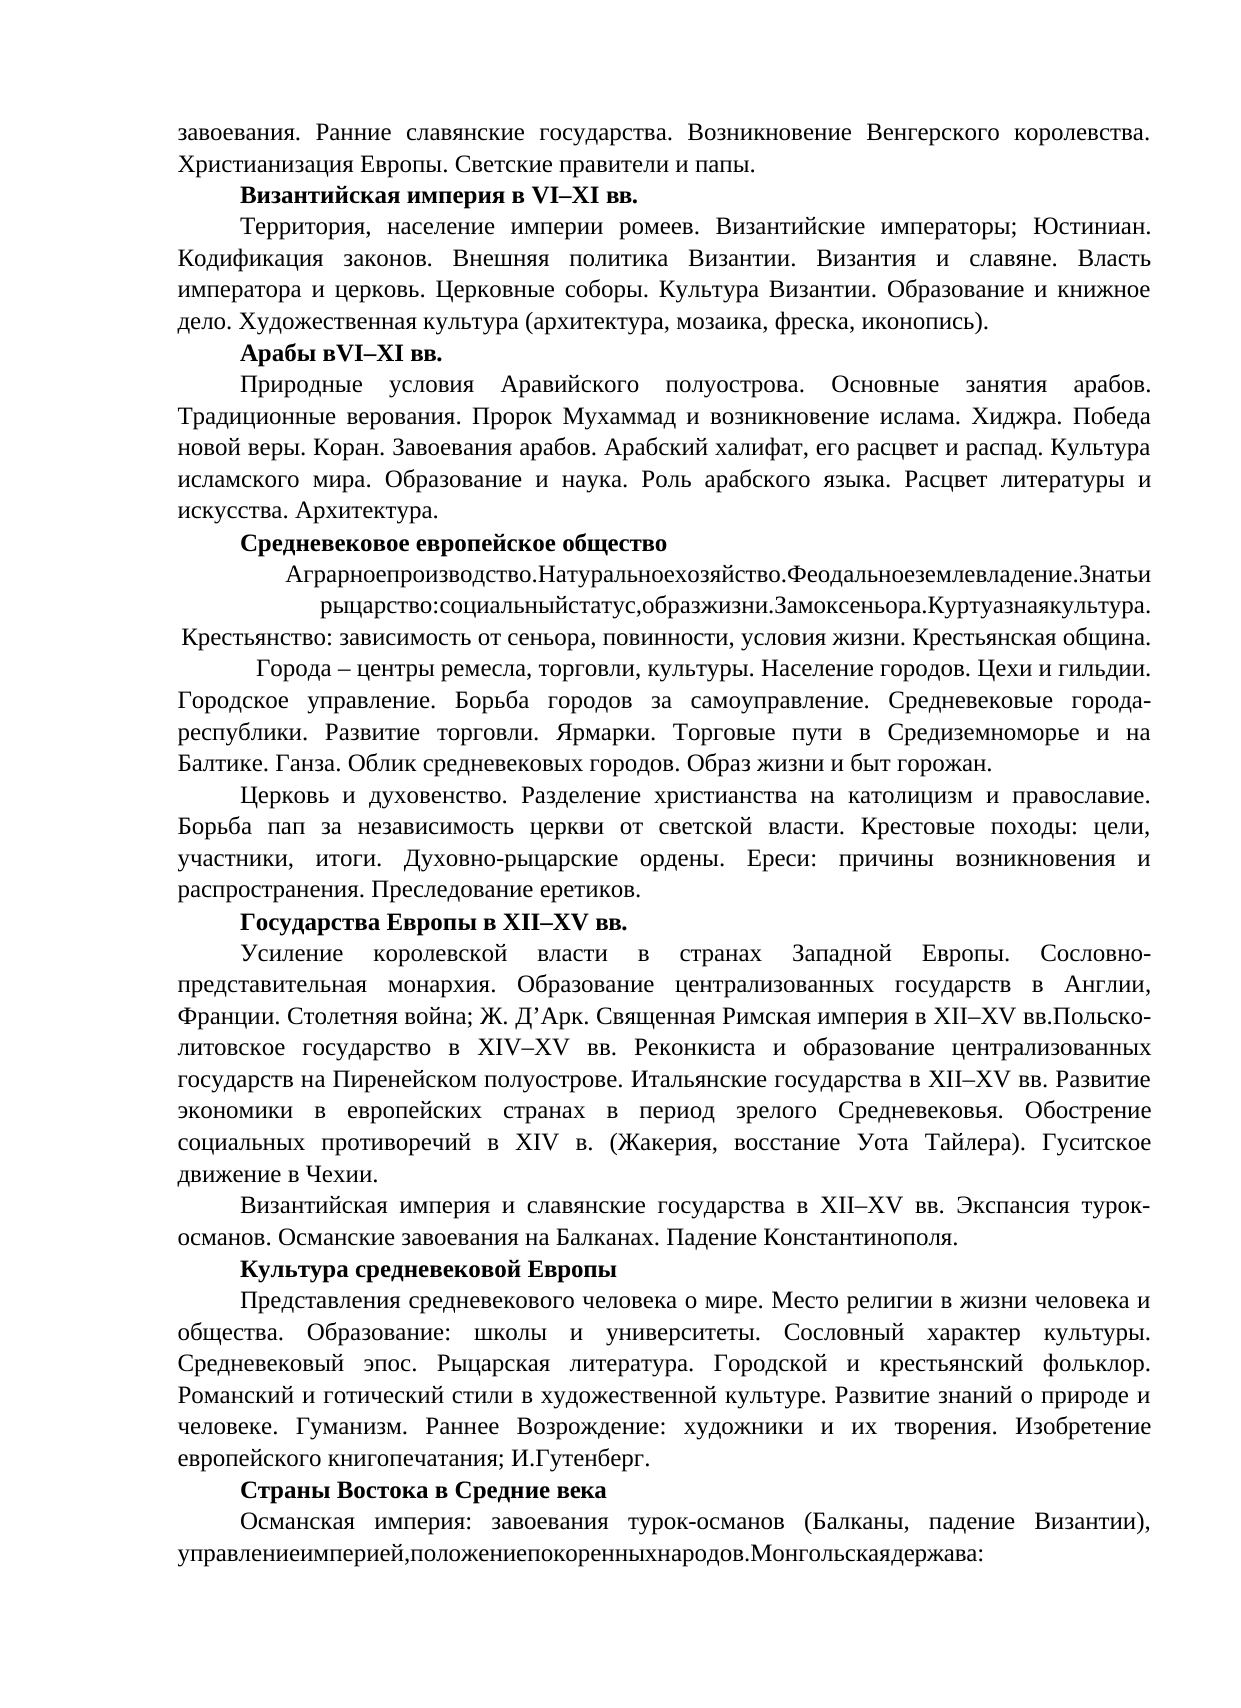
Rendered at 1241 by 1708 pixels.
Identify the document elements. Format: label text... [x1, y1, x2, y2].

text Государства Европы в ХII–ХV вв. [240, 907, 1176, 935]
text Османская империя: завоевания турок-османов (Балканы, падение Византии), управлениеимперией,положениепокоренныхнародов.Монгольскаядержава: [177, 1506, 1152, 1566]
text Аграрноепроизводство.Натуральноехозяйство.Феодальноеземлевладение.Знатьи рыцарство:социальныйстатус,образжизни.Замоксеньора.Куртуазнаякультура. Крестьянство: зависимость от сеньора, повинности, условия жизни. Крестьянская община. Города – центры ремесла, торговли, культуры. Население городов. Цехи и гильдии. [177, 559, 1152, 682]
text Средневековое европейское общество [240, 528, 1176, 557]
text Усиление королевской власти в странах Западной Европы. Сословно- представительная монархия. Образование централизованных государств в Англии, Франции. Столетняя война; Ж. Д’Арк. Священная Римская империя в ХII–ХV вв.Польско-литовское государство в XIV–XV вв. Реконкиста и образование централизованных государств на Пиренейском полуострове. Итальянские государства в XII–XV вв. Развитие экономики в европейских странах в период зрелого Средневековья. Обострение социальных противоречий в ХIV в. (Жакерия, восстание Уота Тайлера). Гуситское движение в Чехии. [177, 938, 1152, 1187]
text Страны Востока в Средние века [240, 1475, 1176, 1504]
text Византийская империя в VI–ХI вв. [240, 180, 1176, 209]
text Культура средневековой Европы [240, 1254, 1176, 1283]
text Природные условия Аравийского полуострова. Основные занятия арабов. Традиционные верования. Пророк Мухаммад и возникновение ислама. Хиджра. Победа новой веры. Коран. Завоевания арабов. Арабский халифат, его расцвет и распад. Культура исламского мира. Образование и наука. Роль арабского языка. Расцвет литературы и искусства. Архитектура. [177, 369, 1152, 524]
text Церковь и духовенство. Разделение христианства на католицизм и православие. Борьба пап за независимость церкви от светской власти. Крестовые походы: цели, участники, итоги. Духовно-рыцарские ордены. Ереси: причины возникновения и распространения. Преследование еретиков. [177, 780, 1152, 903]
text Городское управление. Борьба городов за самоуправление. Средневековые города- республики. Развитие торговли. Ярмарки. Торговые пути в Средиземноморье и на Балтике. Ганза. Облик средневековых городов. Образ жизни и быт горожан. [177, 685, 1152, 777]
text завоевания. Ранние славянские государства. Возникновение Венгерского королевства. Христианизация Европы. Светские правители и папы. [177, 117, 1151, 177]
text Представления средневекового человека о мире. Место религии в жизни человека и общества. Образование: школы и университеты. Сословный характер культуры. Средневековый эпос. Рыцарская литература. Городской и крестьянский фольклор. Романский и готический стили в художественной культуре. Развитие знаний о природе и человеке. Гуманизм. Раннее Возрождение: художники и их творения. Изобретение европейского книгопечатания; И.Гутенберг. [177, 1285, 1152, 1472]
text Византийская империя и славянские государства в ХII–ХV вв. Экспансия турок- османов. Османские завоевания на Балканах. Падение Константинополя. [177, 1190, 1152, 1251]
text Территория, население империи ромеев. Византийские императоры; Юстиниан. Кодификация законов. Внешняя политика Византии. Византия и славяне. Власть императора и церковь. Церковные соборы. Культура Византии. Образование и книжное дело. Художественная культура (архитектура, мозаика, фреска, иконопись). [177, 211, 1152, 335]
text Арабы вVI–ХI вв. [240, 338, 1176, 367]
